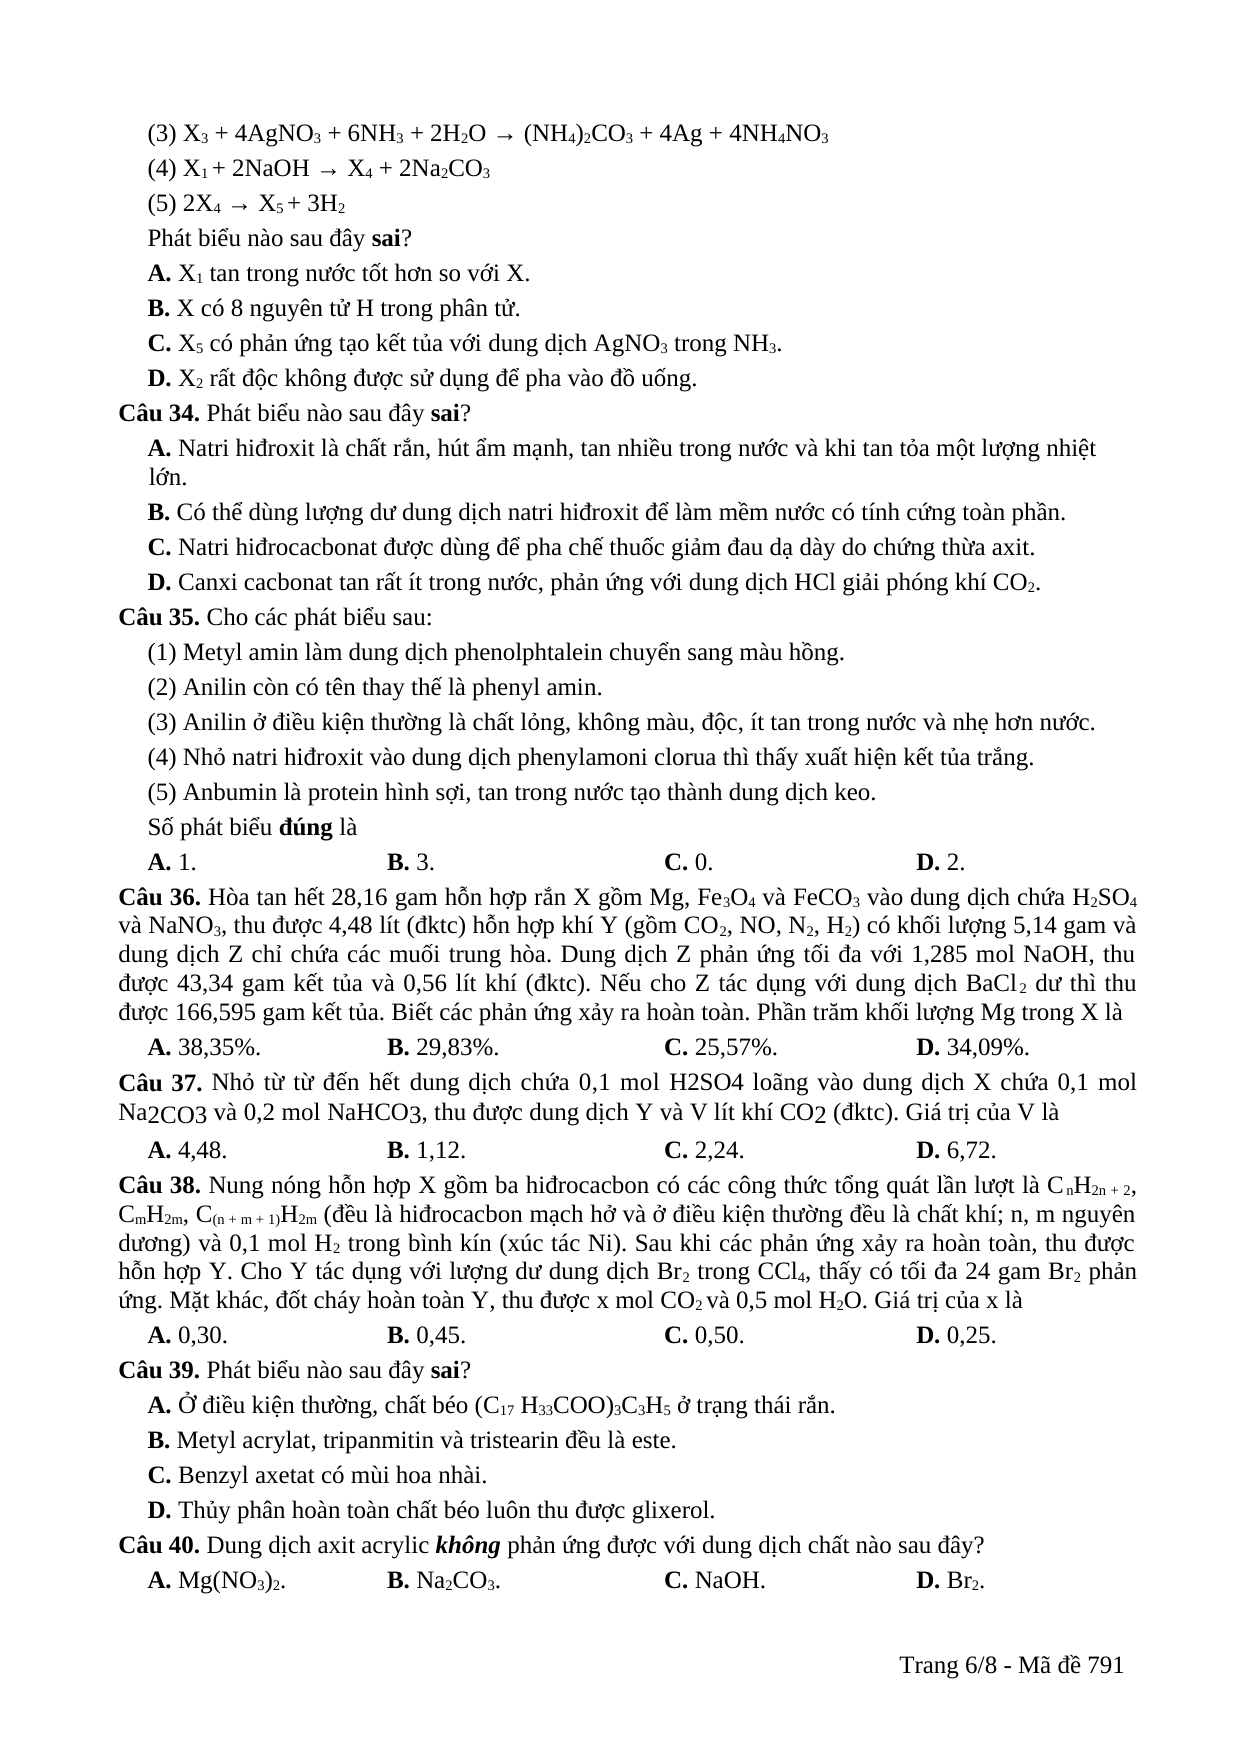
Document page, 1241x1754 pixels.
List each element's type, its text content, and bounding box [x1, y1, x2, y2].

text Câu 35. Cho các phát biểu sau: [118, 602, 1137, 631]
text A. Natri hiđroxit là chất rắn, hút ẩm mạnh, tan nhiều trong nước và khi tan tỏa một lượng nhiệt lớn. [118, 433, 1137, 491]
text A. 38,35%. B. 29,83%. C. 25,57%. D. 34,09%. [118, 1032, 1137, 1061]
text Số phát biểu đúng là [118, 812, 1137, 841]
text C. Natri hiđrocacbonat được dùng để pha chế thuốc giảm đau dạ dày do chứng thừa axit. [118, 532, 1137, 561]
text A. Mg(NO3)2. B. Na2CO3. C. NaOH. D. Br2. [118, 1565, 1137, 1594]
text (1) Metyl amin làm dung dịch phenolphtalein chuyển sang màu hồng. [118, 637, 1137, 666]
text (5) Anbumin là protein hình sợi, tan trong nước tạo thành dung dịch keo. [118, 777, 1137, 806]
text Phát biểu nào sau đây sai? [118, 223, 1137, 252]
text Câu 39. Phát biểu nào sau đây sai? [118, 1355, 1137, 1384]
text (3) X3 + 4AgNO3 + 6NH3 + 2H2O → (NH4)2CO3 + 4Ag + 4NH4NO3 [118, 118, 1137, 147]
text A. 4,48. B. 1,12. C. 2,24. D. 6,72. [118, 1135, 1137, 1164]
text C. Benzyl axetat có mùi hoa nhài. [118, 1460, 1137, 1489]
text B. Metyl acrylat, tripanmitin và tristearin đều là este. [118, 1425, 1137, 1454]
text Câu 40. Dung dịch axit acrylic không phản ứng được với dung dịch chất nào sau đây? [118, 1530, 1137, 1559]
text D. X2 rất độc không được sử dụng để pha vào đồ uống. [118, 363, 1137, 392]
text (3) Anilin ở điều kiện thường là chất lỏng, không màu, độc, ít tan trong nước và nhẹ hơn nước. [118, 707, 1137, 736]
text A. Ở điều kiện thường, chất béo (C17 H33COO)3C3H5 ở trạng thái rắn. [118, 1390, 1137, 1419]
text A. X1 tan trong nước tốt hơn so với X. [118, 258, 1137, 287]
text A. 1. B. 3. C. 0. D. 2. [118, 847, 1137, 876]
text (5) 2X4 → X5 + 3H2 [118, 188, 1137, 217]
text Câu 37. Nhỏ từ từ đến hết dung dịch chứa 0,1 mol H2SO4 loãng vào dung dịch X chứa 0,1 mol Na2CO3 và 0,2 mol NaHCO3, thu được dung dịch Y và V lít khí CO2 (đktc). Giá trị của V là [118, 1067, 1137, 1129]
text C. X5 có phản ứng tạo kết tủa với dung dịch AgNO3 trong NH3. [118, 328, 1137, 357]
text B. X có 8 nguyên tử H trong phân tử. [118, 293, 1137, 322]
text Câu 34. Phát biểu nào sau đây sai? [118, 398, 1137, 427]
text Câu 38. Nung nóng hỗn hợp X gồm ba hiđrocacbon có các công thức tổng quát lần lượt là CnH2n + 2, CmH2m, C(n + m + 1)H2m (đều là hiđrocacbon mạch hở và ở điều kiện thường đều là chất khí; n, m nguyên dương) và 0,1 mol H2 trong bình kín (xúc tác Ni). Sau khi các phản ứng xảy ra hoàn toàn, thu được hỗn hợp Y. Cho Y tác dụng với lượng dư dung dịch Br2 trong CCl4, thấy có tối đa 24 gam Br2 phản ứng. Mặt khác, đốt cháy hoàn toàn Y, thu được x mol CO2 và 0,5 mol H2O. Giá trị của x là [118, 1170, 1137, 1314]
text (2) Anilin còn có tên thay thế là phenyl amin. [118, 672, 1137, 701]
text (4) Nhỏ natri hiđroxit vào dung dịch phenylamoni clorua thì thấy xuất hiện kết tủa trắng. [118, 742, 1137, 771]
text (4) X1 + 2NaOH → X4 + 2Na2CO3 [118, 153, 1137, 182]
text D. Thủy phân hoàn toàn chất béo luôn thu được glixerol. [118, 1495, 1137, 1524]
text B. Có thể dùng lượng dư dung dịch natri hiđroxit để làm mềm nước có tính cứng toàn phần. [118, 497, 1137, 526]
text Câu 36. Hòa tan hết 28,16 gam hỗn hợp rắn X gồm Mg, Fe3O4 và FeCO3 vào dung dịch chứa H2SO4 và NaNO3, thu được 4,48 lít (đktc) hỗn hợp khí Y (gồm CO2, NO, N2, H2) có khối lượng 5,14 gam và dung dịch Z chỉ chứa các muối trung hòa. Dung dịch Z phản ứng tối đa với 1,285 mol NaOH, thu được 43,34 gam kết tủa và 0,56 lít khí (đktc). Nếu cho Z tác dụng với dung dịch BaCl2 dư thì thu được 166,595 gam kết tủa. Biết các phản ứng xảy ra hoàn toàn. Phần trăm khối lượng Mg trong X là [118, 882, 1137, 1026]
text A. 0,30. B. 0,45. C. 0,50. D. 0,25. [118, 1320, 1137, 1349]
text D. Canxi cacbonat tan rất ít trong nước, phản ứng với dung dịch HCl giải phóng khí CO2. [118, 567, 1137, 596]
